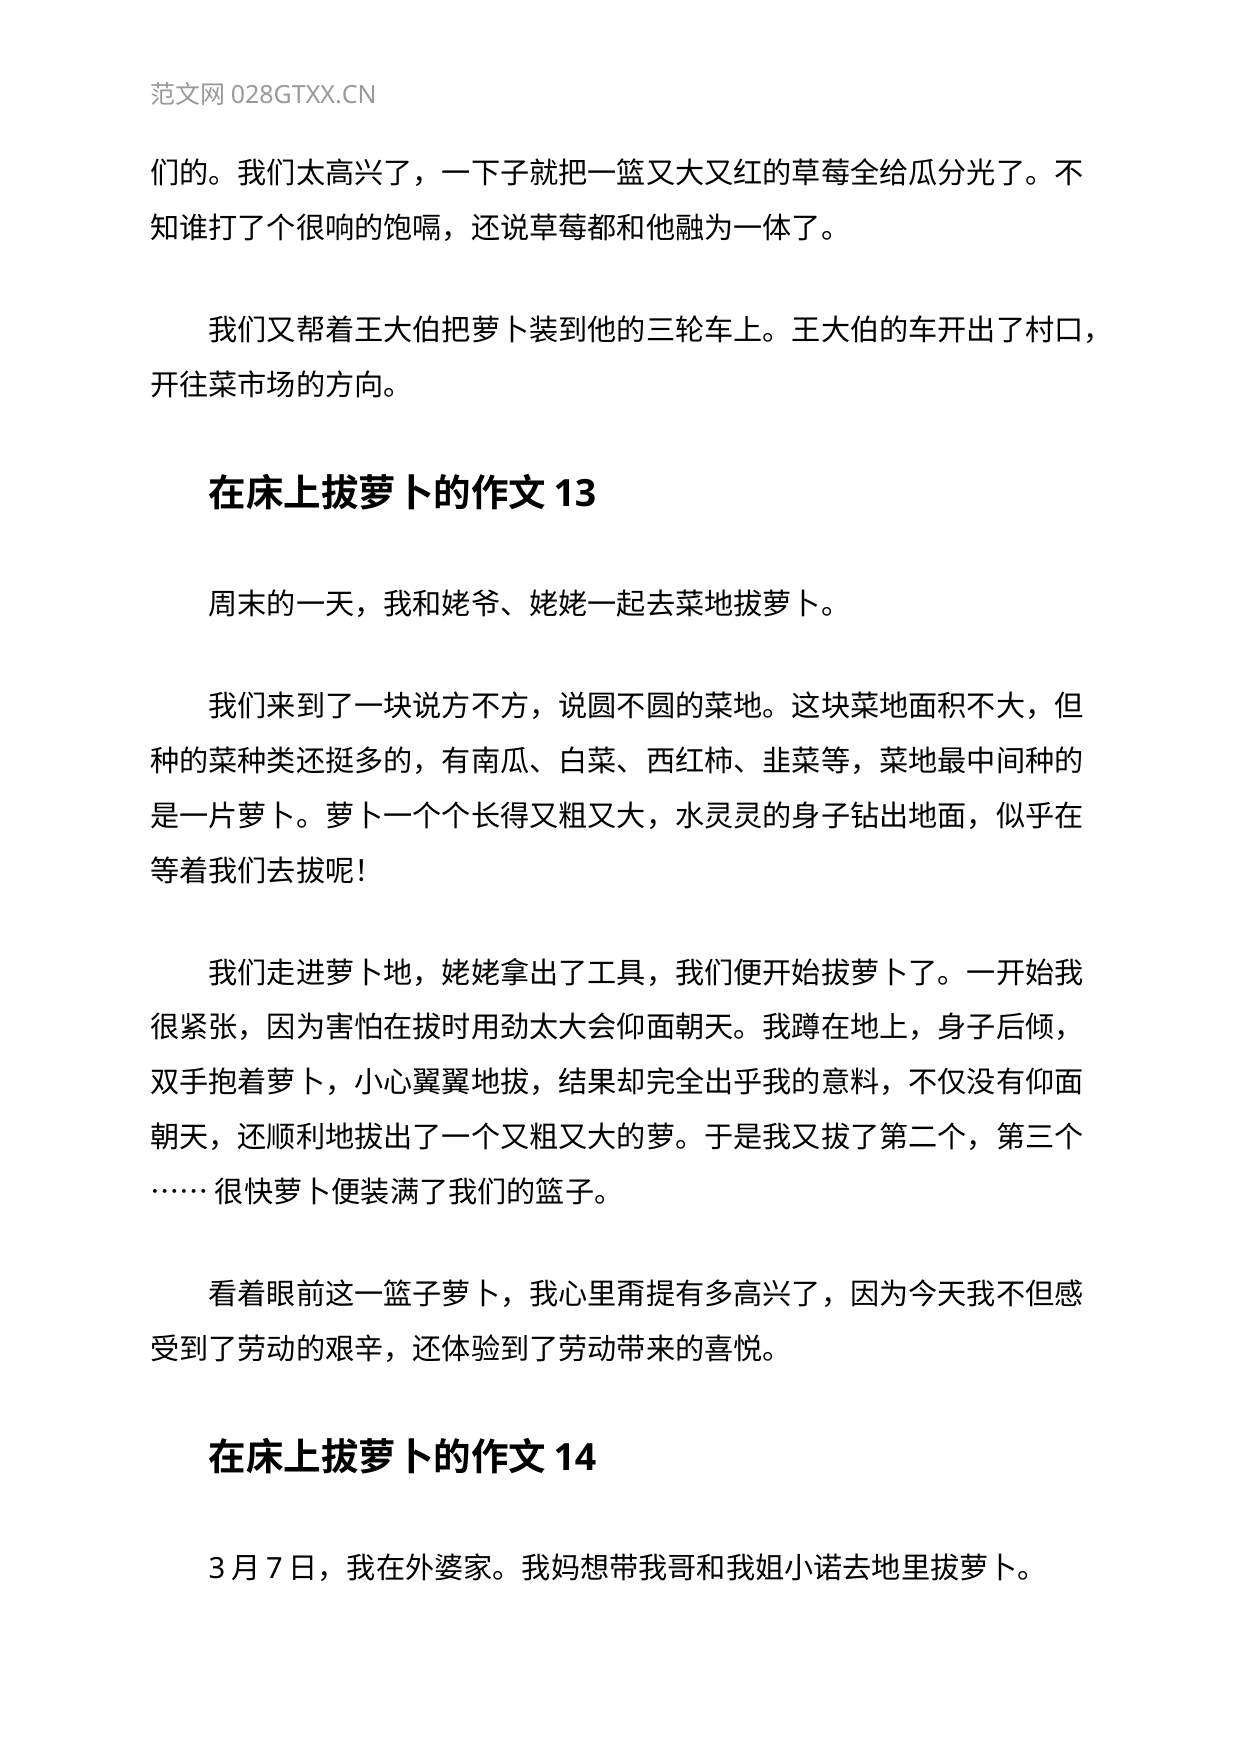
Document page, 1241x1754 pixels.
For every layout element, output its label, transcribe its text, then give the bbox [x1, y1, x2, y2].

text 3月7日，我在外婆家。我妈想带我哥和我姐小诺去地里拔萝卜。 [150, 1545, 1090, 1587]
text 在床上拔萝卜的作文14 [150, 1427, 1090, 1482]
text 我们走进萝卜地，姥姥拿出了工具，我们便开始拔萝卜了。一开始我很紧张，因为害怕在拔时用劲太大会仰面朝天。我蹲在地上，身子后倾，双手抱着萝卜，小心翼翼地拔，结果却完全出乎我的意料，不仅没有仰面朝天，还顺利地拔出了一个又粗又大的萝。于是我又拔了第二个，第三个…… 很快萝卜便装满了我们的篮子。 [150, 949, 1090, 1211]
text 我们又帮着王大伯把萝卜装到他的三轮车上。王大伯的车开出了村口，开往菜市场的方向。 [150, 307, 1090, 404]
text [150, 150, 1090, 247]
text 看着眼前这一篮子萝卜，我心里甭提有多高兴了，因为今天我不但感受到了劳动的艰辛，还体验到了劳动带来的喜悦。 [150, 1271, 1090, 1368]
text 在床上拔萝卜的作文13 [150, 463, 1090, 518]
text 周末的一天，我和姥爷、姥姥一起去菜地拔萝卜。 [150, 581, 1090, 623]
text 我们来到了一块说方不方，说圆不圆的菜地。这块菜地面积不大，但种的菜种类还挺多的，有南瓜、白菜、西红柿、韭菜等，菜地最中间种的是一片萝卜。萝卜一个个长得又粗又大，水灵灵的身子钻出地面，似乎在等着我们去拔呢！ [150, 683, 1090, 890]
